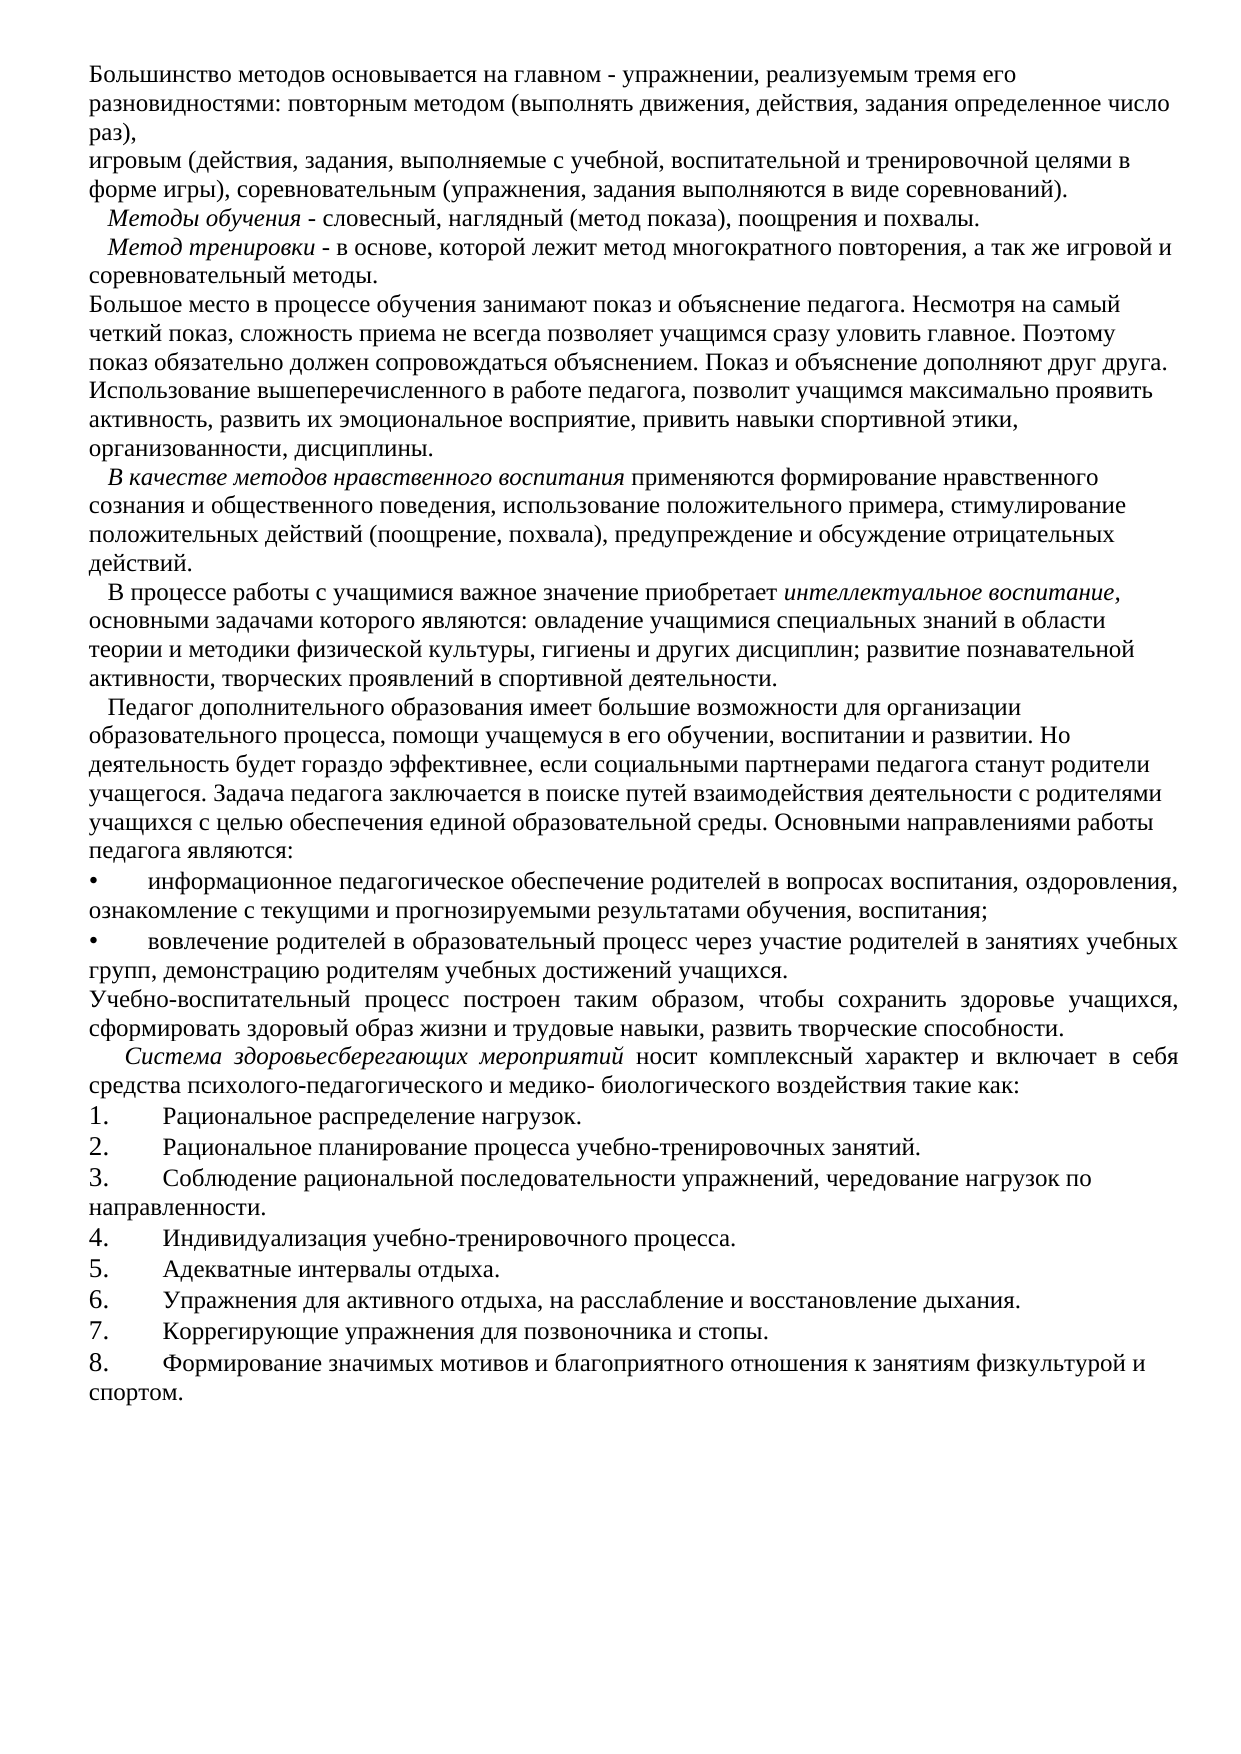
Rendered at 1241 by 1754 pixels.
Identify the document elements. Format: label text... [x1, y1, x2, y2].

text В качестве методов нравственного воспитания применяются формирование нравственного сознания и общественного поведения, использование положительного примера, стимулирование положительных действий (поощрение, похвала), предупреждение и обсуждение отрицательных действий. [89, 462, 1179, 577]
text Система здоровьесберегающих мероприятий носит комплексный характер и включает в себя средства психолого-педагогического и медико- биологического воздействия такие как: [89, 1041, 1179, 1099]
text В процессе работы с учащимися важное значение приобретает интеллектуальное воспитание, основными задачами которого являются: овладение учащимися специальных знаний в области теории и методики физической культуры, гигиены и других дисциплин; развитие познавательной активности, творческих проявлений в спортивной деятельности. [89, 577, 1179, 692]
list Индивидуализация учебно-тренировочного процесса. [89, 1221, 1181, 1252]
text Использование вышеперечисленного в работе педагога, позволит учащимся максимально проявить активность, развить их эмоциональное восприятие, привить навыки спортивной этики, организованности, дисциплины. [89, 375, 1179, 462]
list Коррегирующие упражнения для позвоночника и стопы. [89, 1314, 1181, 1346]
text Учебно-воспитательный процесс построен таким образом, чтобы сохранить здоровье учащихся, сформировать здоровый образ жизни и трудовые навыки, развить творческие способности. [89, 984, 1179, 1041]
text Метод тренировки - в основе, которой лежит метод многократного повторения, а так же игровой и соревновательный методы. [89, 232, 1179, 289]
list вовлечение родителей в образовательный процесс через участие родителей в занятиях учебных групп, демонстрацию родителям учебных достижений учащихся. [89, 924, 1179, 984]
text Методы обучения - словесный, наглядный (метод показа), поощрения и похвалы. [316, 203, 1179, 232]
text Педагог дополнительного образования имеет большие возможности для организации образовательного процесса, помощи учащемуся в его обучении, воспитании и развитии. Но деятельность будет гораздо эффективнее, если социальными партнерами педагога станут родители учащегося. Задача педагога заключается в поиске путей взаимодействия деятельности с родителями учащихся с целью обеспечения единой образовательной среды. Основными направлениями работы педагога являются: [89, 692, 1179, 864]
text игровым (действия, задания, выполняемые с учебной, воспитательной и тренировочной целями в форме игры), соревновательным (упражнения, задания выполняются в виде соревнований). [89, 145, 1179, 203]
list Соблюдение рациональной последовательности упражнений, чередование нагрузок по направленности. [89, 1161, 1179, 1221]
list Формирование значимых мотивов и благоприятного отношения к занятиям физкультурой и спортом. [89, 1346, 1179, 1406]
text Большое место в процессе обучения занимают показ и объяснение педагога. Несмотря на самый четкий показ, сложность приема не всегда позволяет учащимся сразу уловить главное. Поэтому показ обязательно должен сопровождаться объяснением. Показ и объяснение дополняют друг друга. [89, 289, 1179, 375]
list Рациональное распределение нагрузок. [89, 1099, 1181, 1130]
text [89, 59, 1179, 145]
list информационное педагогическое обеспечение родителей в вопросах воспитания, оздоровления, ознакомление с текущими и прогнозируемыми результатами обучения, воспитания; [89, 864, 1179, 924]
list Упражнения для активного отдыха, на расслабление и восстановление дыхания. [89, 1283, 1179, 1314]
list Рациональное планирование процесса учебно-тренировочных занятий. [89, 1130, 1181, 1161]
list Адекватные интервалы отдыха. [89, 1252, 1181, 1283]
